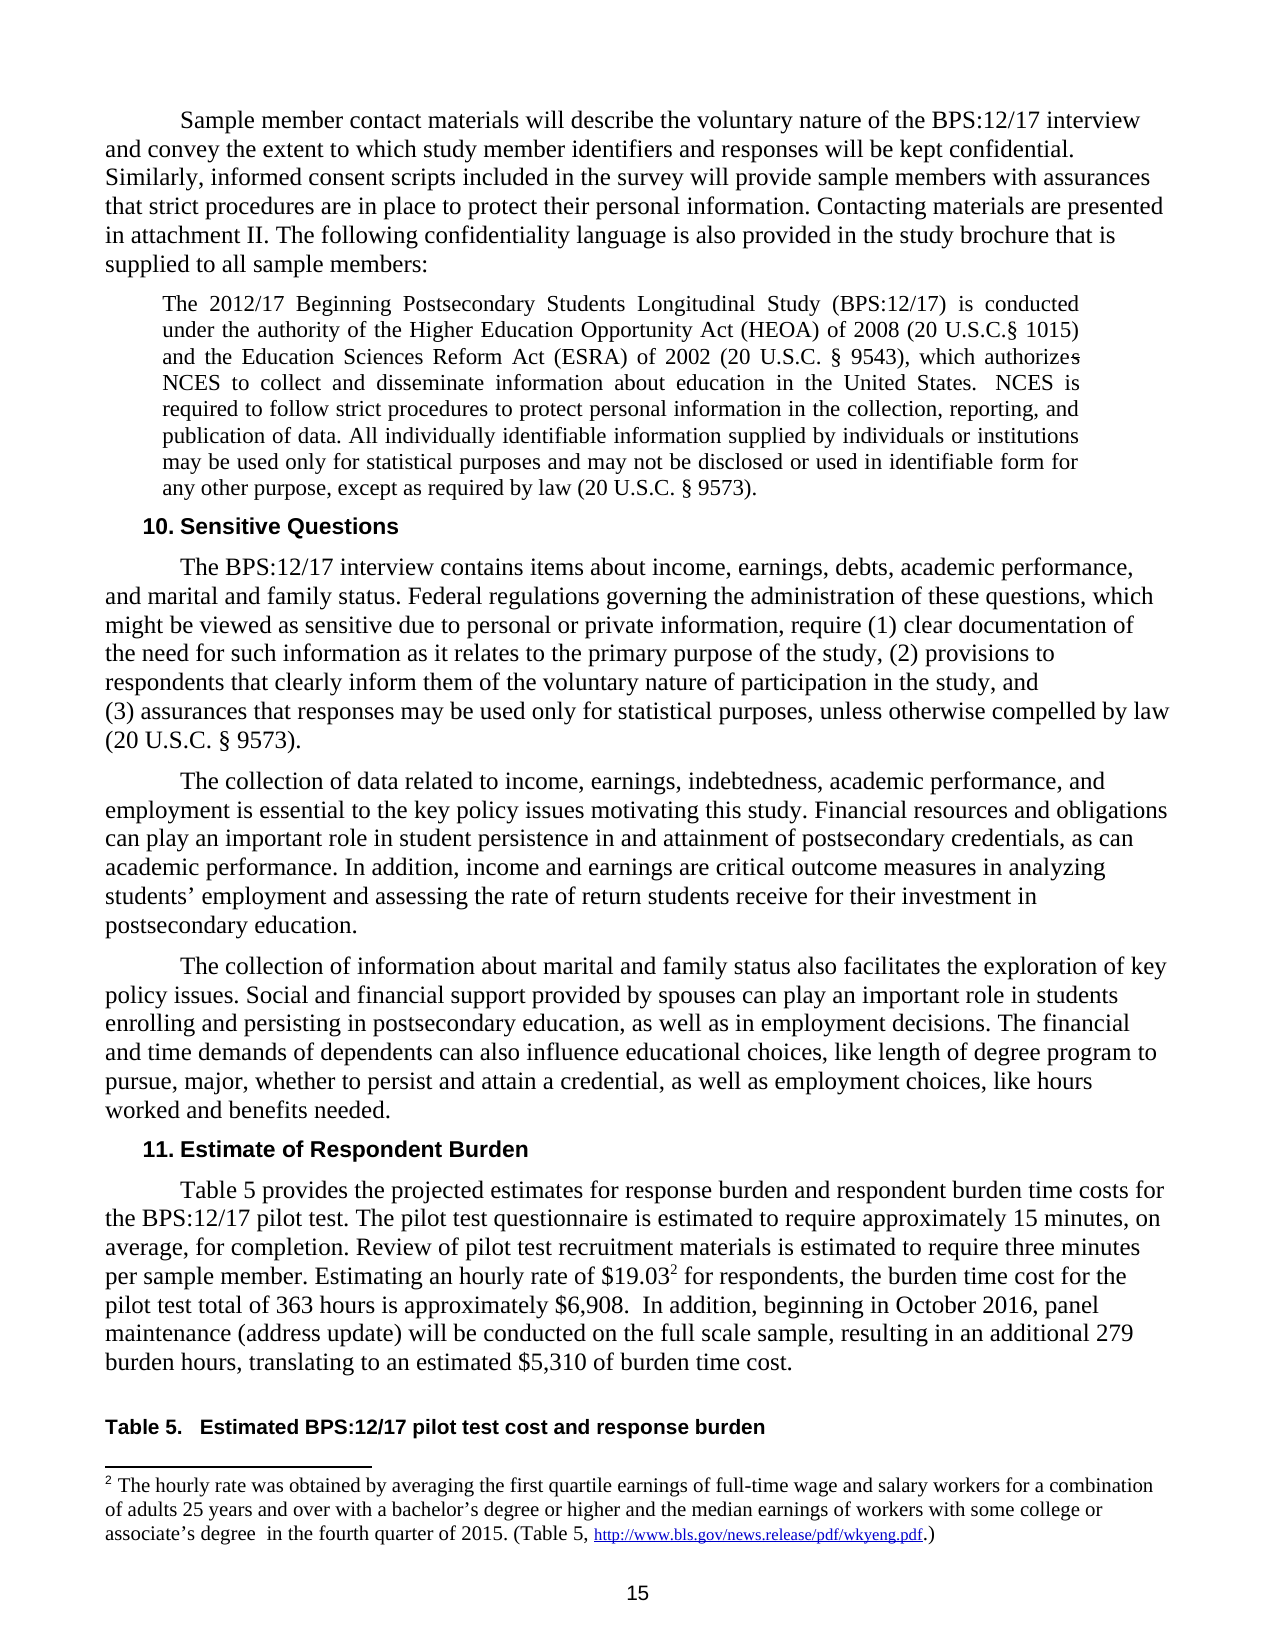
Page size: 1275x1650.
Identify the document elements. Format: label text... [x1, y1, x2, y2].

text Sample member contact materials will describe the voluntary nature of the BPS:12/17 interview and convey the extent to which study member identifiers and responses will be kept confidential. Similarly, informed consent scripts included in the survey will provide sample members with assurances that strict procedures are in place to protect their personal information. Contacting materials are presented in attachment II. The following confidentiality language is also provided in the study brochure that is supplied to all sample members: [105, 105, 1170, 277]
text The BPS:12/17 interview contains items about income, earnings, debts, academic performance, and marital and family status. Federal regulations governing the administration of these questions, which might be viewed as sensitive due to personal or private information, require (1) clear documentation of the need for such information as it relates to the primary purpose of the study, (2) provisions to respondents that clearly inform them of the voluntary nature of participation in the study, and (3) assurances that responses may be used only for statistical purposes, unless otherwise compelled by law (20 U.S.C. § 9573). [105, 552, 1170, 753]
text The 2012/17 Beginning Postsecondary Students Longitudinal Study (BPS:12/17) is conducted under the authority of the Higher Education Opportunity Act (HEOA) of 2008 (20 U.S.C.§ 1015) and the Education Sciences Reform Act (ESRA) of 2002 (20 U.S.C. § 9543), which authorizes NCES to collect and disseminate information about education in the United States. NCES is required to follow strict procedures to protect personal information in the collection, reporting, and publication of data. All individually identifiable information supplied by individuals or institutions may be used only for statistical purposes and may not be disclosed or used in identifiable form for any other purpose, except as required by law (20 U.S.C. § 9573). [162, 290, 1080, 501]
text The collection of data related to income, earnings, indebtedness, academic performance, and employment is essential to the key policy issues motivating this study. Financial resources and obligations can play an important role in student persistence in and attainment of postsecondary credentials, as can academic performance. In addition, income and earnings are critical outcome measures in analyzing students’ employment and assessing the rate of return students receive for their investment in postsecondary education. [105, 766, 1170, 938]
subtitle Sensitive Questions [142, 513, 1170, 540]
title Table 5. Estimated BPS:12/17 pilot test cost and response burden [105, 1413, 1170, 1438]
subtitle Estimate of Respondent Burden [142, 1136, 1170, 1162]
text Table 5 provides the projected estimates for response burden and respondent burden time costs for the BPS:12/17 pilot test. The pilot test questionnaire is estimated to require approximately 15 minutes, on average, for completion. Review of pilot test recruitment materials is estimated to require three minutes per sample member. Estimating an hourly rate of $19.03 for respondents, the burden time cost for the pilot test total of 363 hours is approximately $6,908. In addition, beginning in October 2016, panel maintenance (address update) will be conducted on the full scale sample, resulting in an additional 279 burden hours, translating to an estimated $5,310 of burden time cost. [105, 1175, 1170, 1376]
text The collection of information about marital and family status also facilitates the exploration of key policy issues. Social and financial support provided by spouses can play an important role in students enrolling and persisting in postsecondary education, as well as in employment decisions. The financial and time demands of dependents can also influence educational choices, like length of degree program to pursue, major, whether to persist and attain a credential, as well as employment choices, like hours worked and benefits needed. [105, 951, 1170, 1123]
